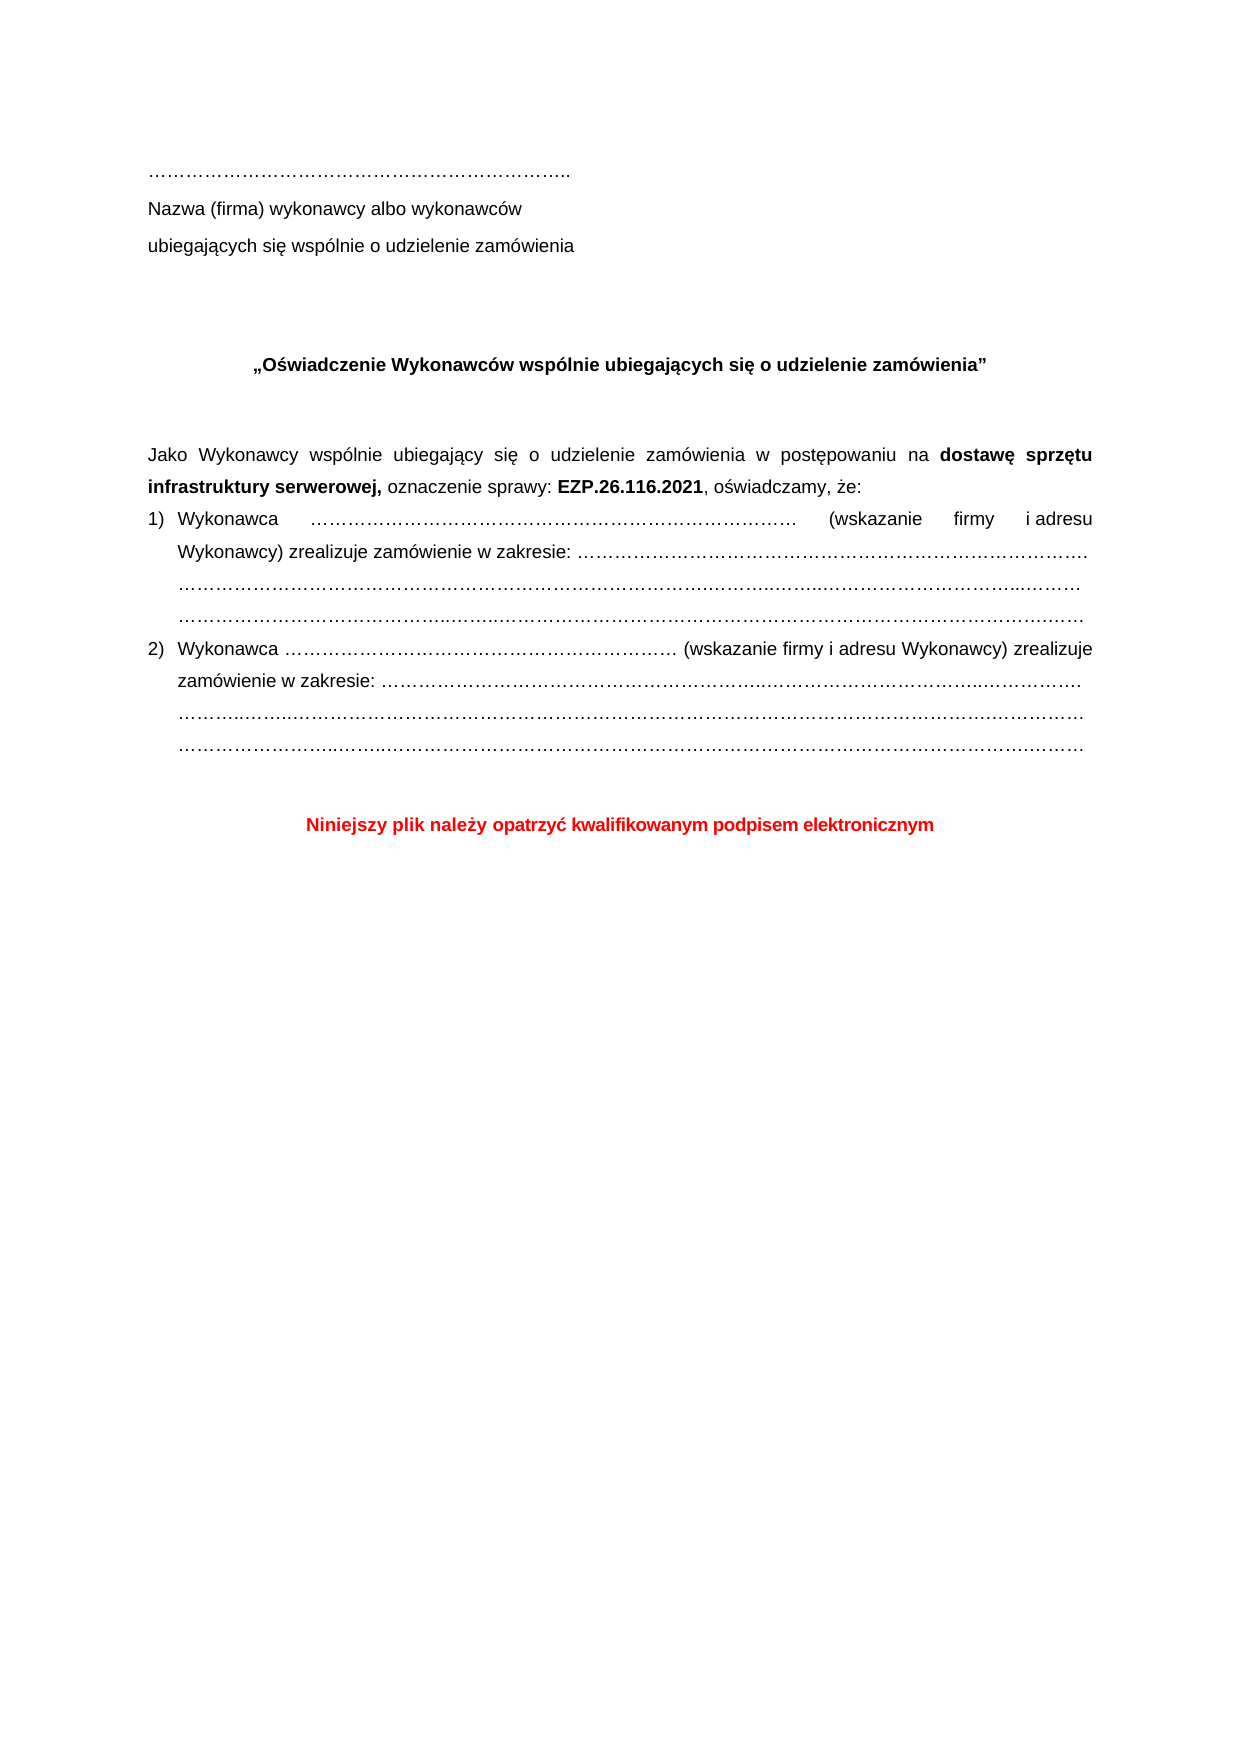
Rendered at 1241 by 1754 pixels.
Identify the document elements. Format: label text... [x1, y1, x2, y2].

list Wykonawca …………………………………………………………………… (wskazanie firmy i adresu Wykonawcy) zrealizuje zamówienie w zakresie: ………………………………………………………………………. [148, 508, 1093, 562]
list Wykonawca ……………………………………………………… (wskazanie firmy i adresu Wykonawcy) zrealizuje zamówienie w zakresie: ……………………………………………………..……………………………..……………. [148, 637, 1093, 691]
text Niniejszy plik należy opatrzyć kwalifikowanym podpisem elektronicznym [148, 813, 1093, 835]
text ………………………………………………………….. [148, 160, 1093, 182]
list ………………………………………………………………………….………..……..…………………………...……… [177, 573, 1093, 594]
list Jako Wykonawcy wspólnie ubiegający się o udzielenie zamówienia w postępowaniu na dostawę sprzętu infrastruktury serwerowej, oznaczenie sprawy: EZP.26.116.2021, oświadczamy, że: [148, 444, 1093, 497]
list ……………………..……..………………………………………………………………………………………….……… [177, 734, 1093, 756]
text ubiegających się wspólnie o udzielenie zamówienia [148, 235, 1093, 256]
text „Oświadczenie Wykonawców wspólnie ubiegających się o udzielenie zamówienia” [148, 354, 1093, 376]
list ……………………………………..……..…………………………………………………………………………….…… [177, 605, 1093, 627]
list ………..……..………………………………………………………………………………………………….…………… [177, 702, 1093, 723]
text Nazwa (firma) wykonawcy albo wykonawców [148, 197, 1093, 219]
